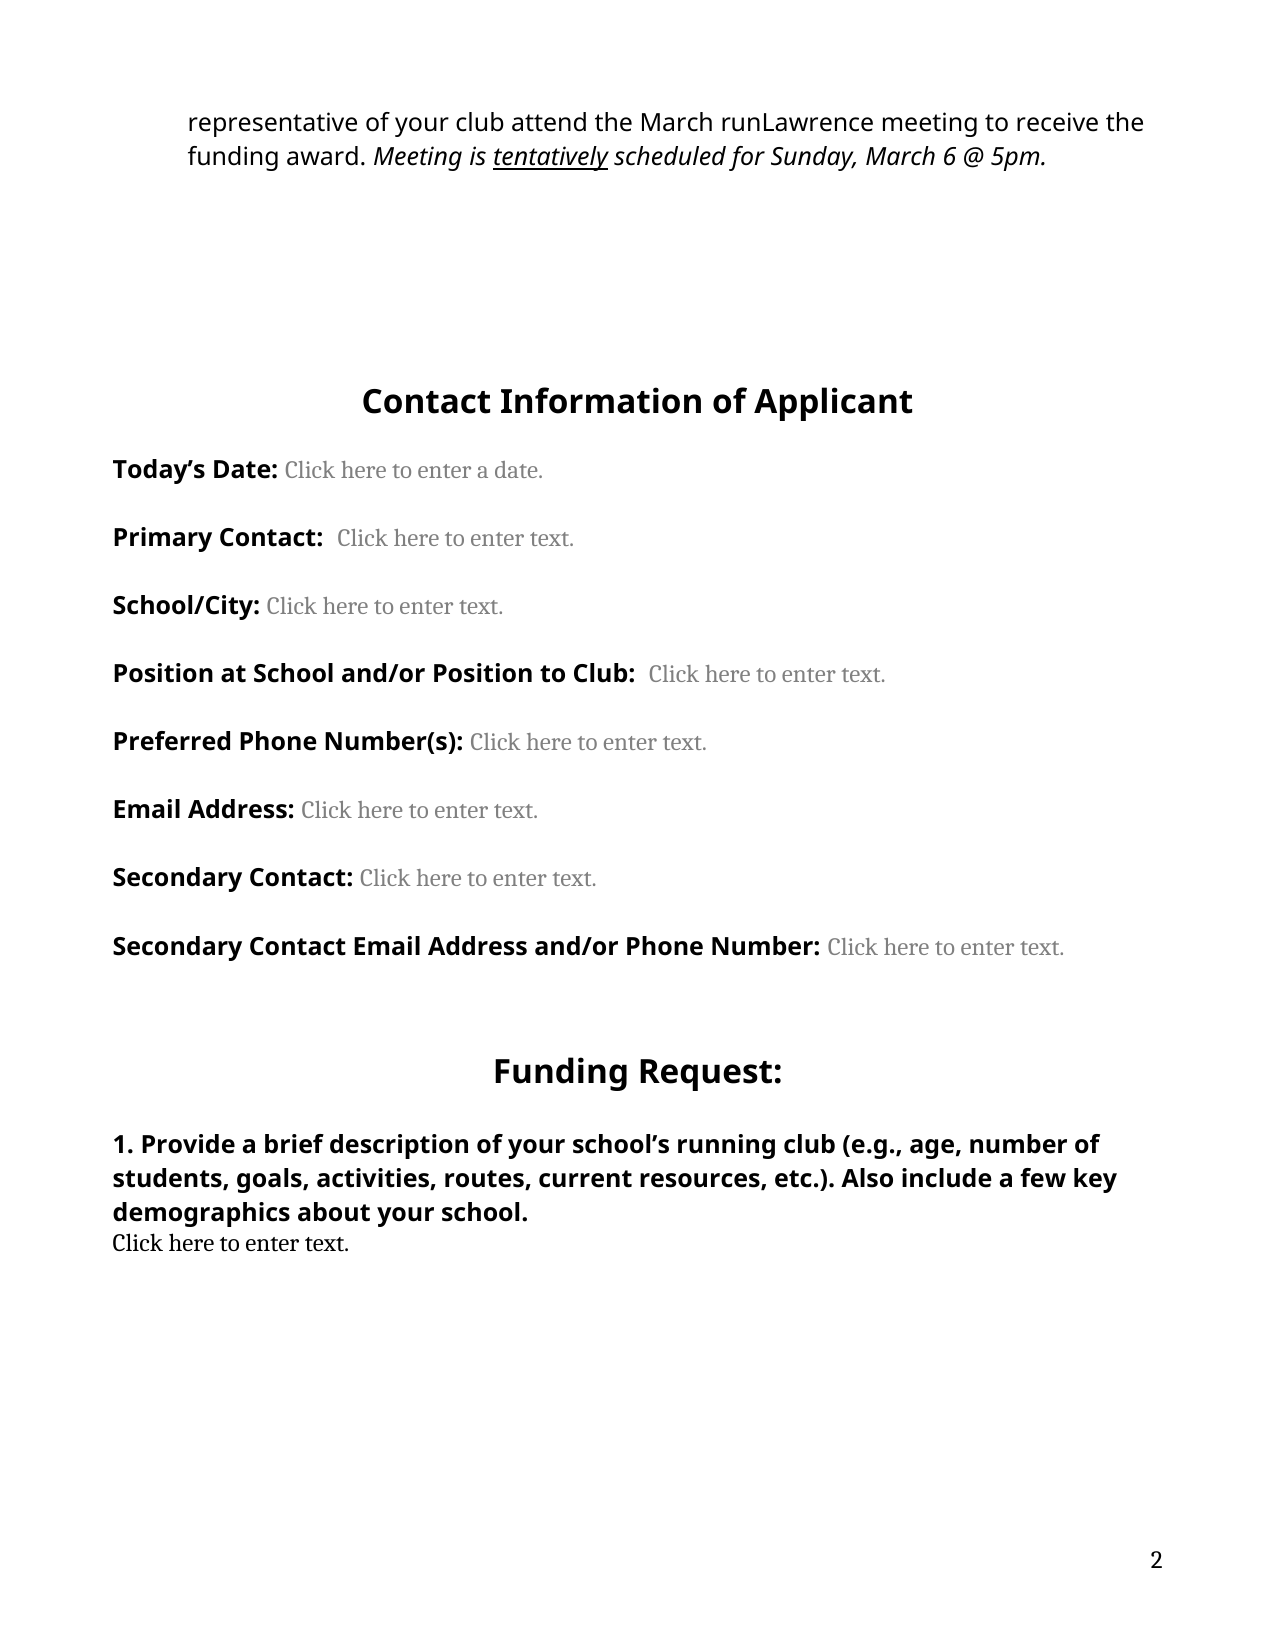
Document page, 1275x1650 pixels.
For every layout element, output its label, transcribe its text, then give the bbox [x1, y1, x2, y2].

text Contact Information of Applicant [112, 377, 1162, 423]
text Secondary Contact: [112, 860, 1162, 894]
text Funding Request: [112, 1047, 1162, 1093]
text Primary Contact: [112, 519, 1162, 553]
text Today’s Date: [112, 451, 1162, 485]
text Email Address: [112, 792, 1162, 826]
text Preferred Phone Number(s): [112, 724, 1162, 758]
text 1. Provide a brief description of your school’s running club (e.g., age, number of students, goals, activities, routes, current resources, etc.). Also include a few key demographics about your school. [112, 1127, 1162, 1229]
text Secondary Contact Email Address and/or Phone Number: [112, 928, 1162, 962]
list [150, 105, 1162, 173]
text School/City: [112, 588, 1162, 622]
text Position at School and/or Position to Club: [112, 656, 1162, 690]
